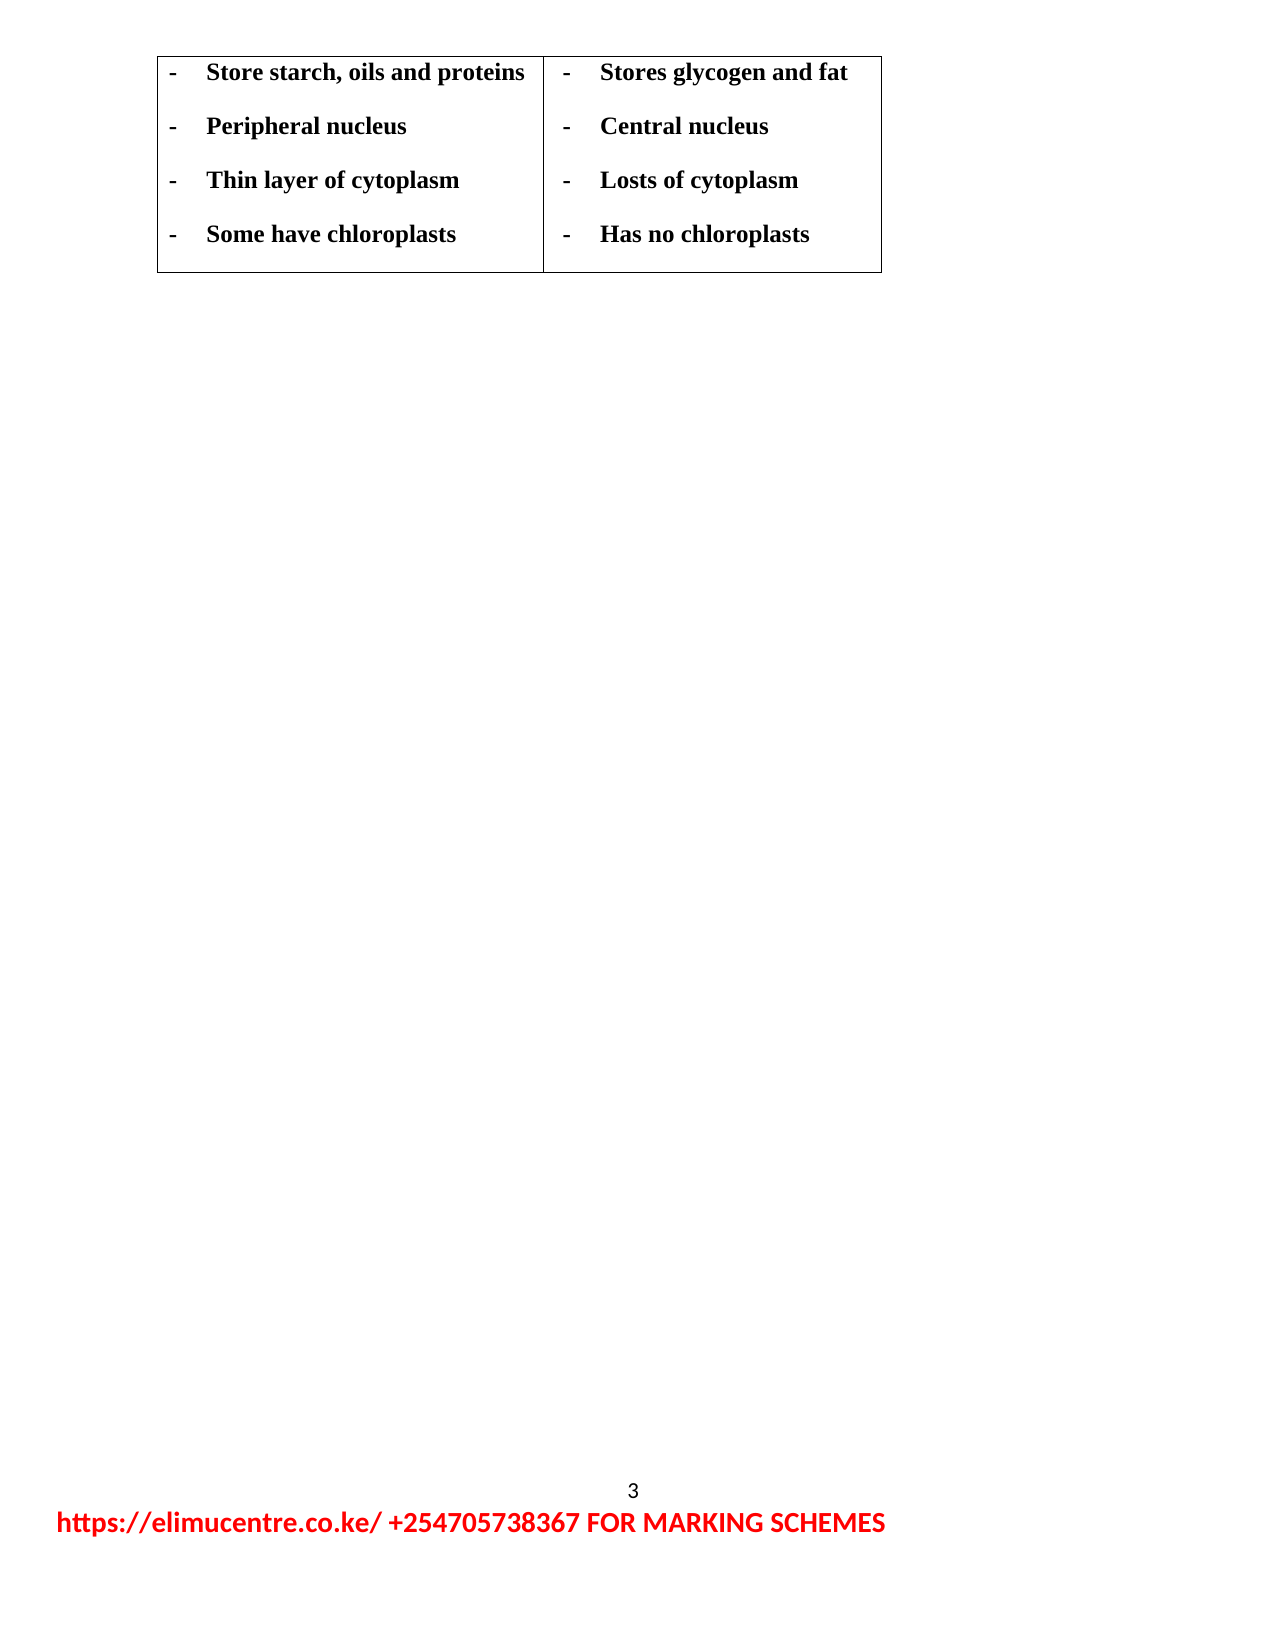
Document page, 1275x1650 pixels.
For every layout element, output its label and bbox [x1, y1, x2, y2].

table_cell [544, 57, 881, 272]
table_cell [158, 57, 543, 272]
